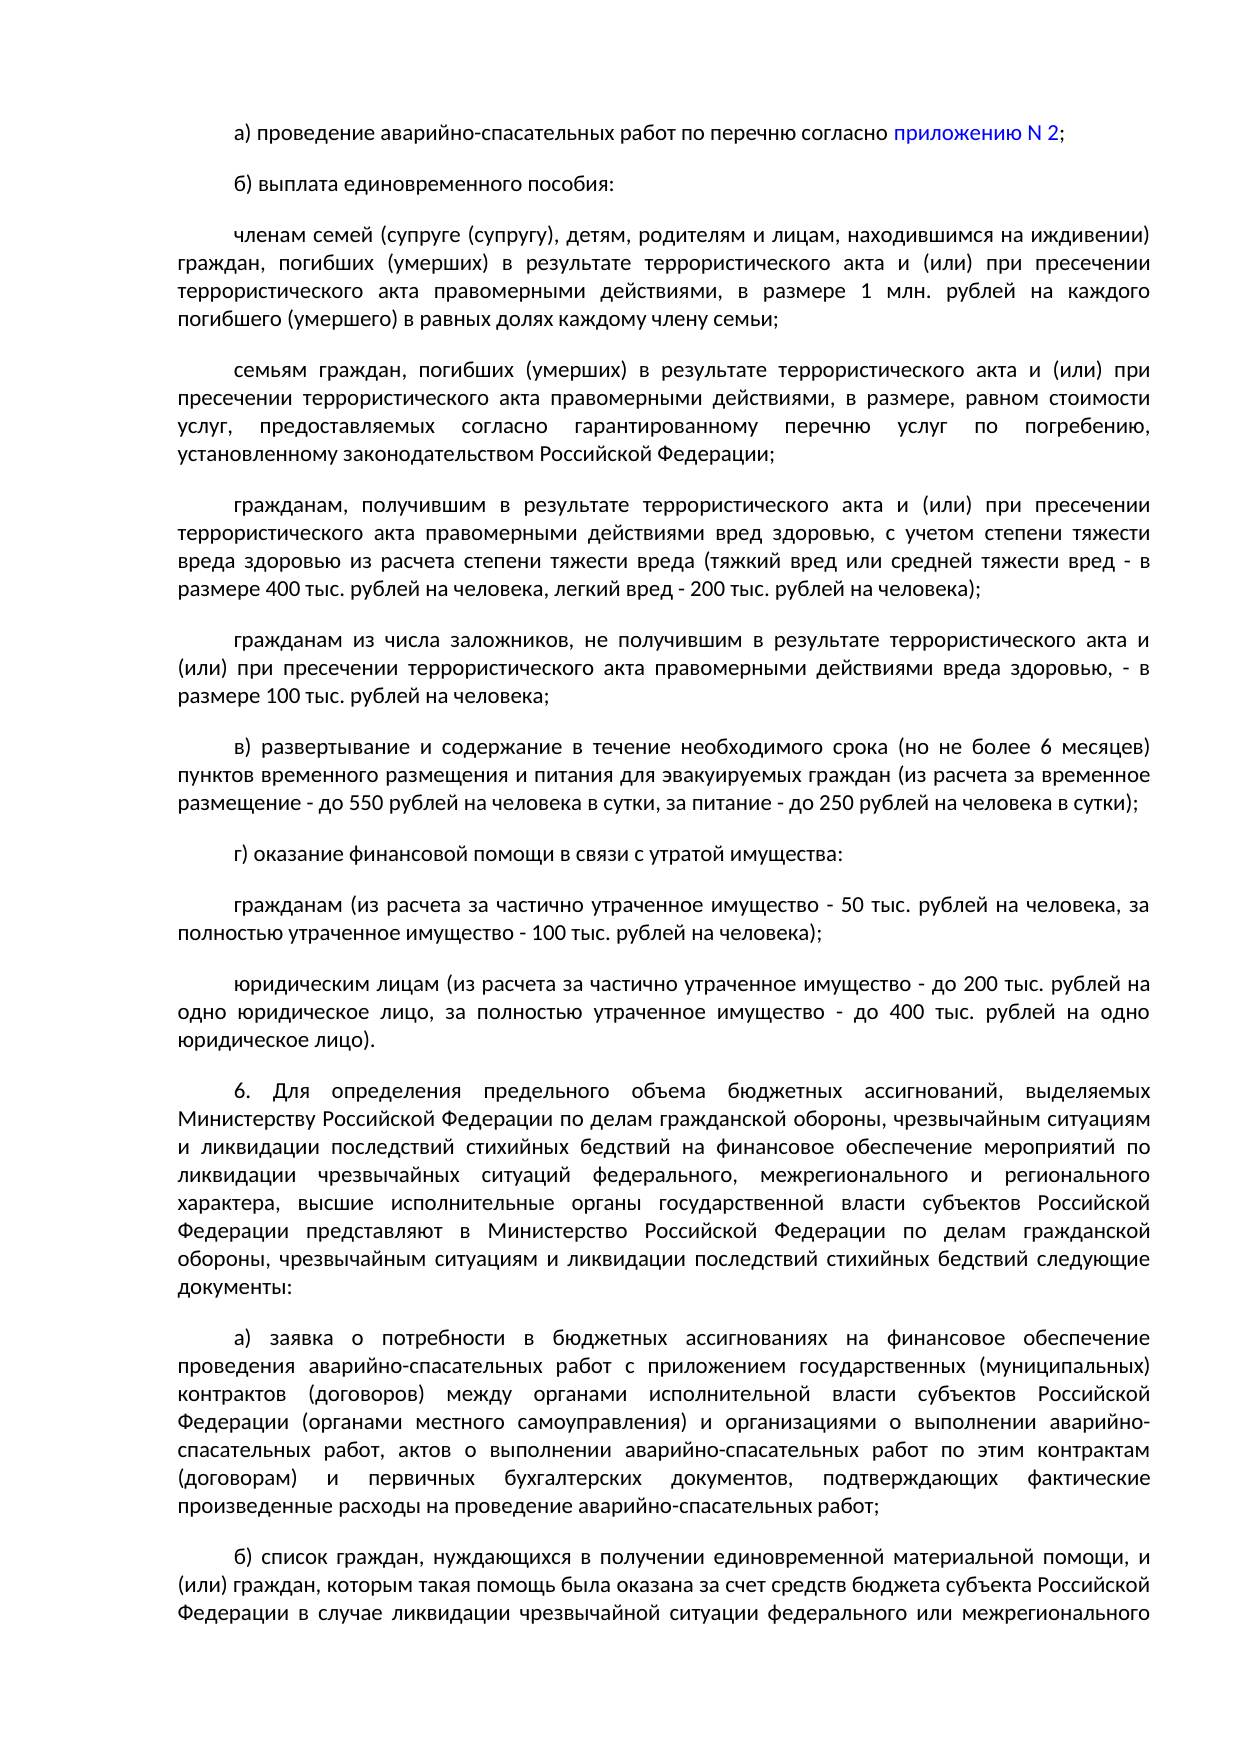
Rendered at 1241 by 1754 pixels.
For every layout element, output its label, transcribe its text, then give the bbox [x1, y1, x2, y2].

text гражданам (из расчета за частично утраченное имущество - 50 тыс. рублей на человека, за полностью утраченное имущество - 100 тыс. рублей на человека); [177, 890, 1152, 946]
text гражданам из числа заложников, не получившим в результате террористического акта и (или) при пресечении террористического акта правомерными действиями вреда здоровью, - в размере 100 тыс. рублей на человека; [177, 625, 1152, 709]
text б) выплата единовременного пособия: [177, 169, 1152, 197]
text г) оказание финансовой помощи в связи с утратой имущества: [177, 839, 1152, 867]
text членам семей (супруге (супругу), детям, родителям и лицам, находившимся на иждивении) граждан, погибших (умерших) в результате террористического акта и (или) при пресечении террористического акта правомерными действиями, в размере 1 млн. рублей на каждого погибшего (умершего) в равных долях каждому члену семьи; [177, 220, 1152, 332]
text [177, 1542, 1152, 1626]
text гражданам, получившим в результате террористического акта и (или) при пресечении террористического акта правомерными действиями вред здоровью, с учетом степени тяжести вреда здоровью из расчета степени тяжести вреда (тяжкий вред или средней тяжести вред - в размере 400 тыс. рублей на человека, легкий вред - 200 тыс. рублей на человека); [177, 490, 1152, 602]
text юридическим лицам (из расчета за частично утраченное имущество - до 200 тыс. рублей на одно юридическое лицо, за полностью утраченное имущество - до 400 тыс. рублей на одно юридическое лицо). [177, 969, 1152, 1053]
text семьям граждан, погибших (умерших) в результате террористического акта и (или) при пресечении террористического акта правомерными действиями, в размере, равном стоимости услуг, предоставляемых согласно гарантированному перечню услуг по погребению, установленному законодательством Российской Федерации; [177, 355, 1152, 467]
text а) заявка о потребности в бюджетных ассигнованиях на финансовое обеспечение проведения аварийно-спасательных работ с приложением государственных (муниципальных) контрактов (договоров) между органами исполнительной власти субъектов Российской Федерации (органами местного самоуправления) и организациями о выполнении аварийно-спасательных работ, актов о выполнении аварийно-спасательных работ по этим контрактам (договорам) и первичных бухгалтерских документов, подтверждающих фактические произведенные расходы на проведение аварийно-спасательных работ; [177, 1323, 1152, 1519]
text в) развертывание и содержание в течение необходимого срока (но не более 6 месяцев) пунктов временного размещения и питания для эвакуируемых граждан (из расчета за временное размещение - до 550 рублей на человека в сутки, за питание - до 250 рублей на человека в сутки); [177, 732, 1152, 816]
text 6. Для определения предельного объема бюджетных ассигнований, выделяемых Министерству Российской Федерации по делам гражданской обороны, чрезвычайным ситуациям и ликвидации последствий стихийных бедствий на финансовое обеспечение мероприятий по ликвидации чрезвычайных ситуаций федерального, межрегионального и регионального характера, высшие исполнительные органы государственной власти субъектов Российской Федерации представляют в Министерство Российской Федерации по делам гражданской обороны, чрезвычайным ситуациям и ликвидации последствий стихийных бедствий следующие документы: [177, 1076, 1152, 1300]
text а) проведение аварийно-спасательных работ по перечню согласно приложению N 2; [177, 118, 1152, 146]
